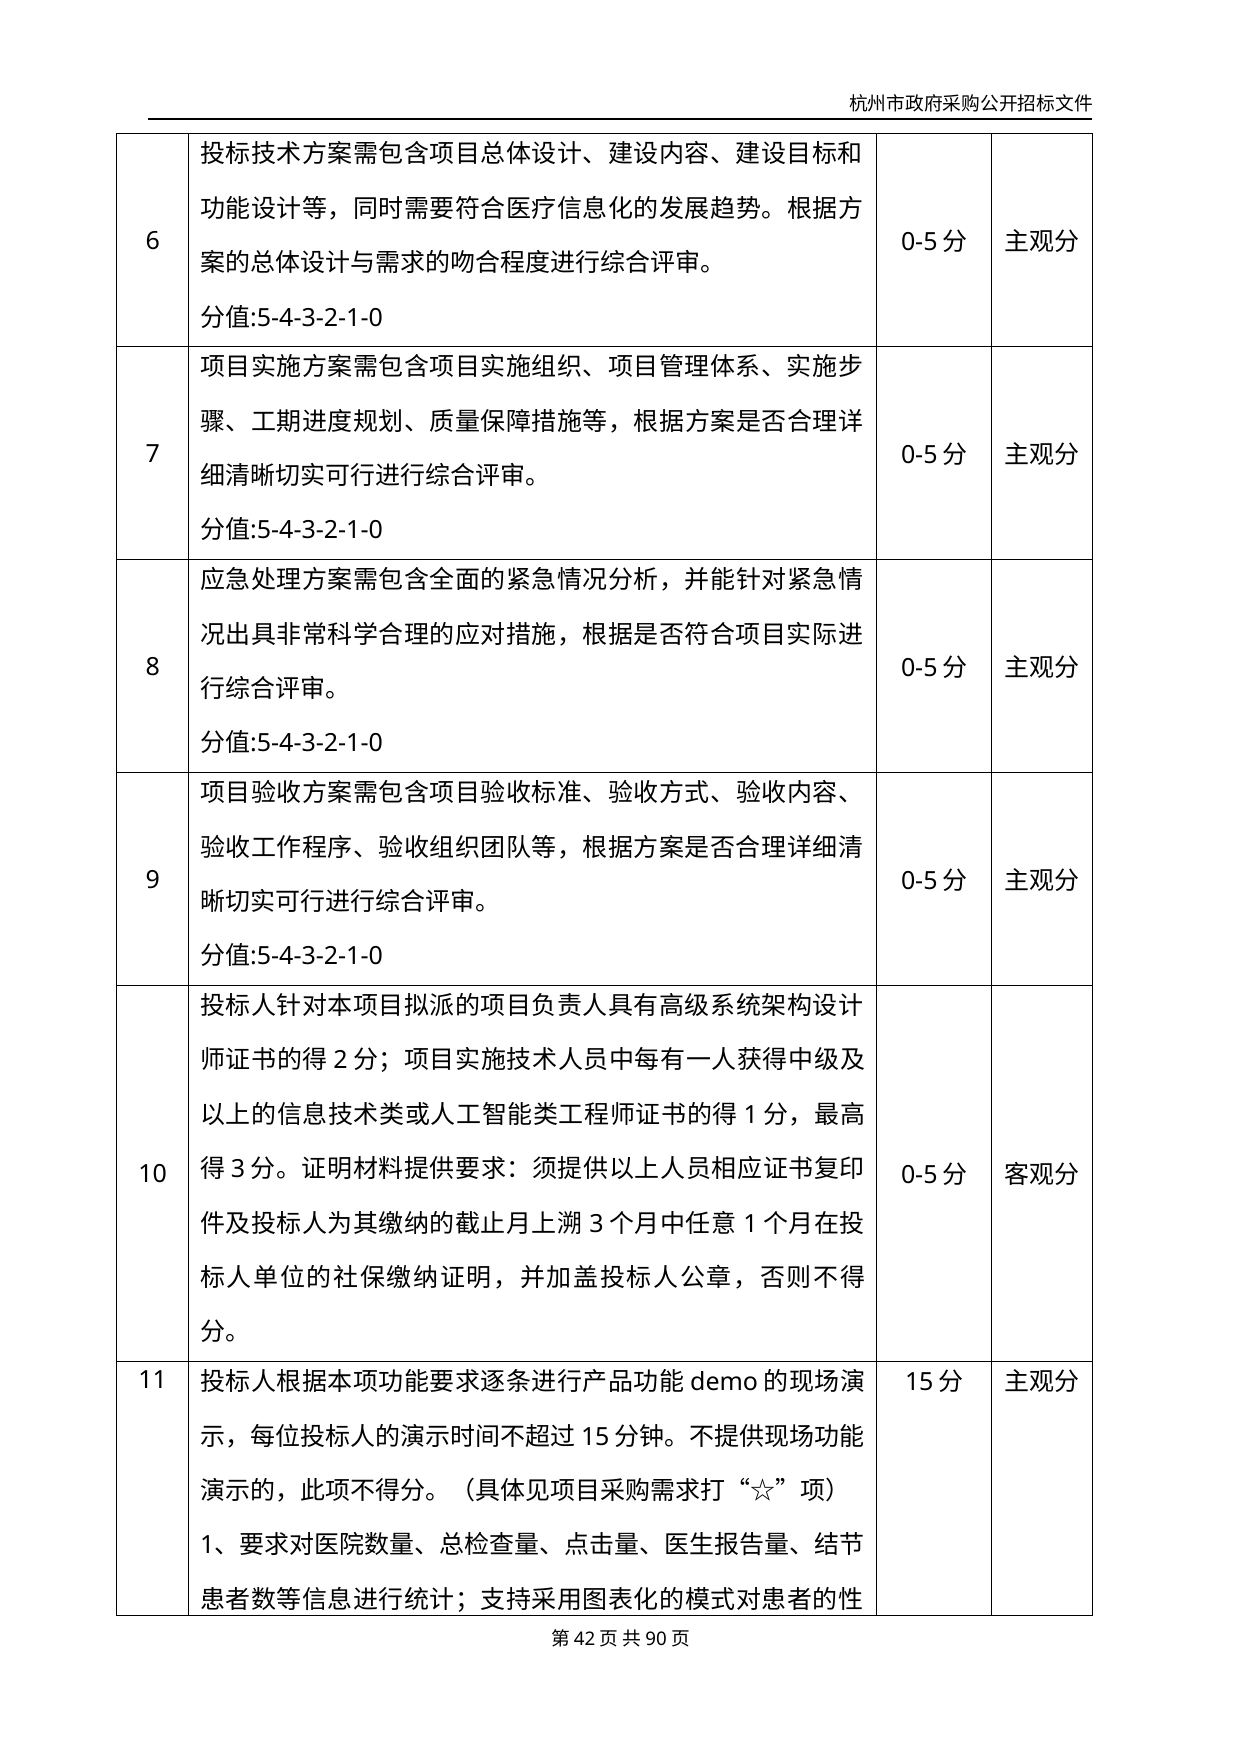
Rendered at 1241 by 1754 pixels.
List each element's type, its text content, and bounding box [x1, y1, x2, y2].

table_cell 11 [117, 1362, 188, 1615]
table_cell 客观分 [992, 986, 1092, 1361]
table_cell 项目实施方案需包含项目实施组织、项目管理体系、实施步骤、工期进度规划、质量保障措施等，根据方案是否合理详细清晰切实可行进行综合评审。 分值:5-4-3-2-1-0 [189, 347, 876, 559]
table_cell 7 [117, 347, 188, 559]
table_cell 10 [117, 986, 188, 1361]
table_cell 9 [117, 773, 188, 984]
table_cell 项目验收方案需包含项目验收标准、验收方式、验收内容、验收工作程序、验收组织团队等，根据方案是否合理详细清晰切实可行进行综合评审。 分值:5-4-3-2-1-0 [189, 773, 876, 984]
table_cell 8 [117, 560, 188, 772]
table_cell 0-5分 [877, 347, 991, 559]
table_cell 主观分 [992, 773, 1092, 984]
table_cell 主观分 [992, 347, 1092, 559]
table_cell 15分 [877, 1362, 991, 1615]
table_cell 应急处理方案需包含全面的紧急情况分析，并能针对紧急情况出具非常科学合理的应对措施，根据是否符合项目实际进行综合评审。 分值:5-4-3-2-1-0 [189, 560, 876, 772]
table_cell 0-5分 [877, 986, 991, 1361]
table_cell 0-5分 [877, 134, 991, 346]
table_cell 主观分 [992, 560, 1092, 772]
table_cell 主观分 [992, 1362, 1092, 1615]
table_cell 主观分 [992, 134, 1092, 346]
table_cell 投标人针对本项目拟派的项目负责人具有高级系统架构设计师证书的得2分；项目实施技术人员中每有一人获得中级及以上的信息技术类或人工智能类工程师证书的得1分，最高得3分。证明材料提供要求：须提供以上人员相应证书复印件及投标人为其缴纳的截止月上溯3个月中任意 1个月在投标人单位的社保缴纳证明，并加盖投标人公章，否则不得分。 [189, 986, 876, 1361]
table_cell 0-5分 [877, 560, 991, 772]
table_cell 投标技术方案需包含项目总体设计、建设内容、建设目标和功能设计等，同时需要符合医疗信息化的发展趋势。根据方案的总体设计与需求的吻合程度进行综合评审。 分值:5-4-3-2-1-0 [189, 134, 876, 346]
table_cell 0-5分 [877, 773, 991, 984]
table_cell 6 [117, 134, 188, 346]
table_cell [189, 1362, 876, 1615]
